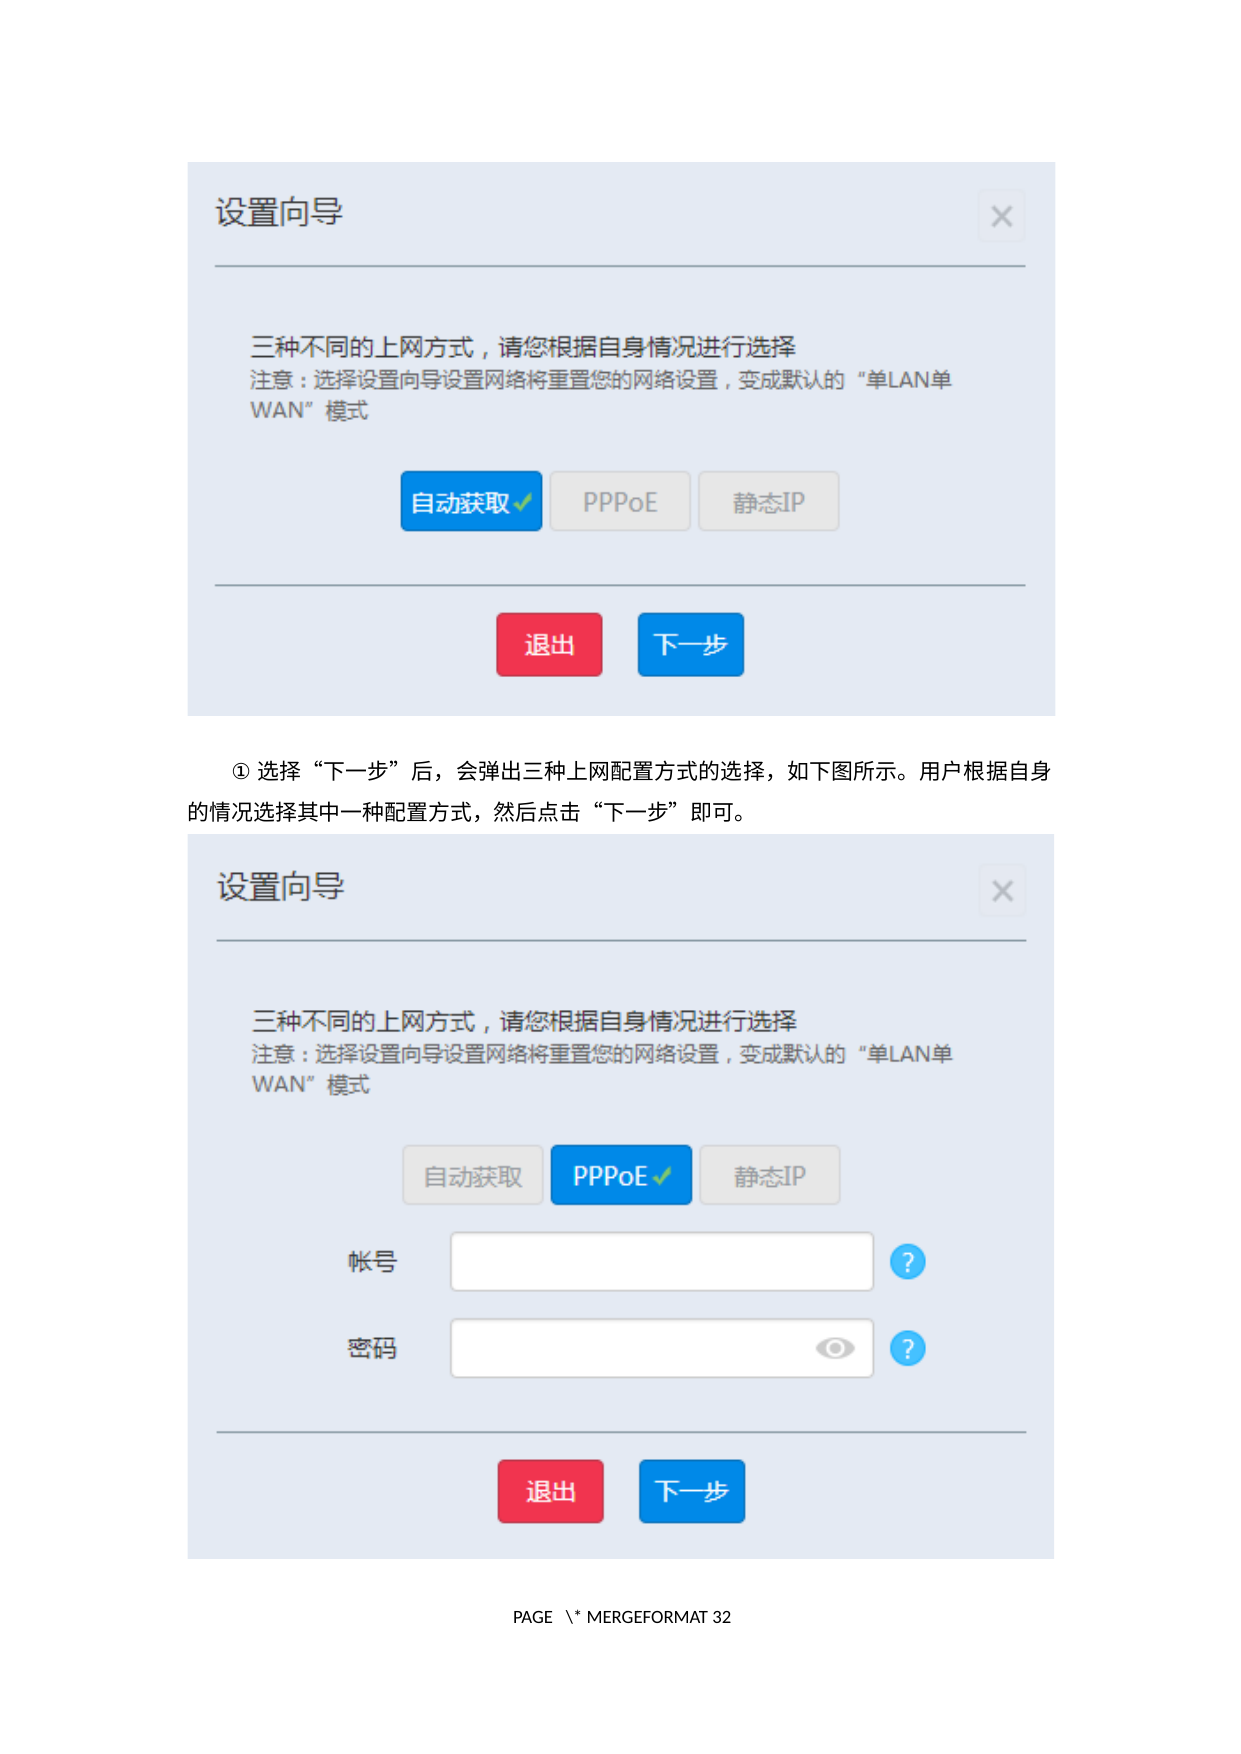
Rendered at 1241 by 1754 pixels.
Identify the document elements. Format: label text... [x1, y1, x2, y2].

picture [187, 162, 1056, 716]
picture [187, 834, 1055, 1559]
text ① 选择“下一步”后，会弹出三种上网配置方式的选择，如下图所示。用户根据自身的情况选择其中一种配置方式，然后点击“下一步”即可。 [187, 754, 1053, 827]
